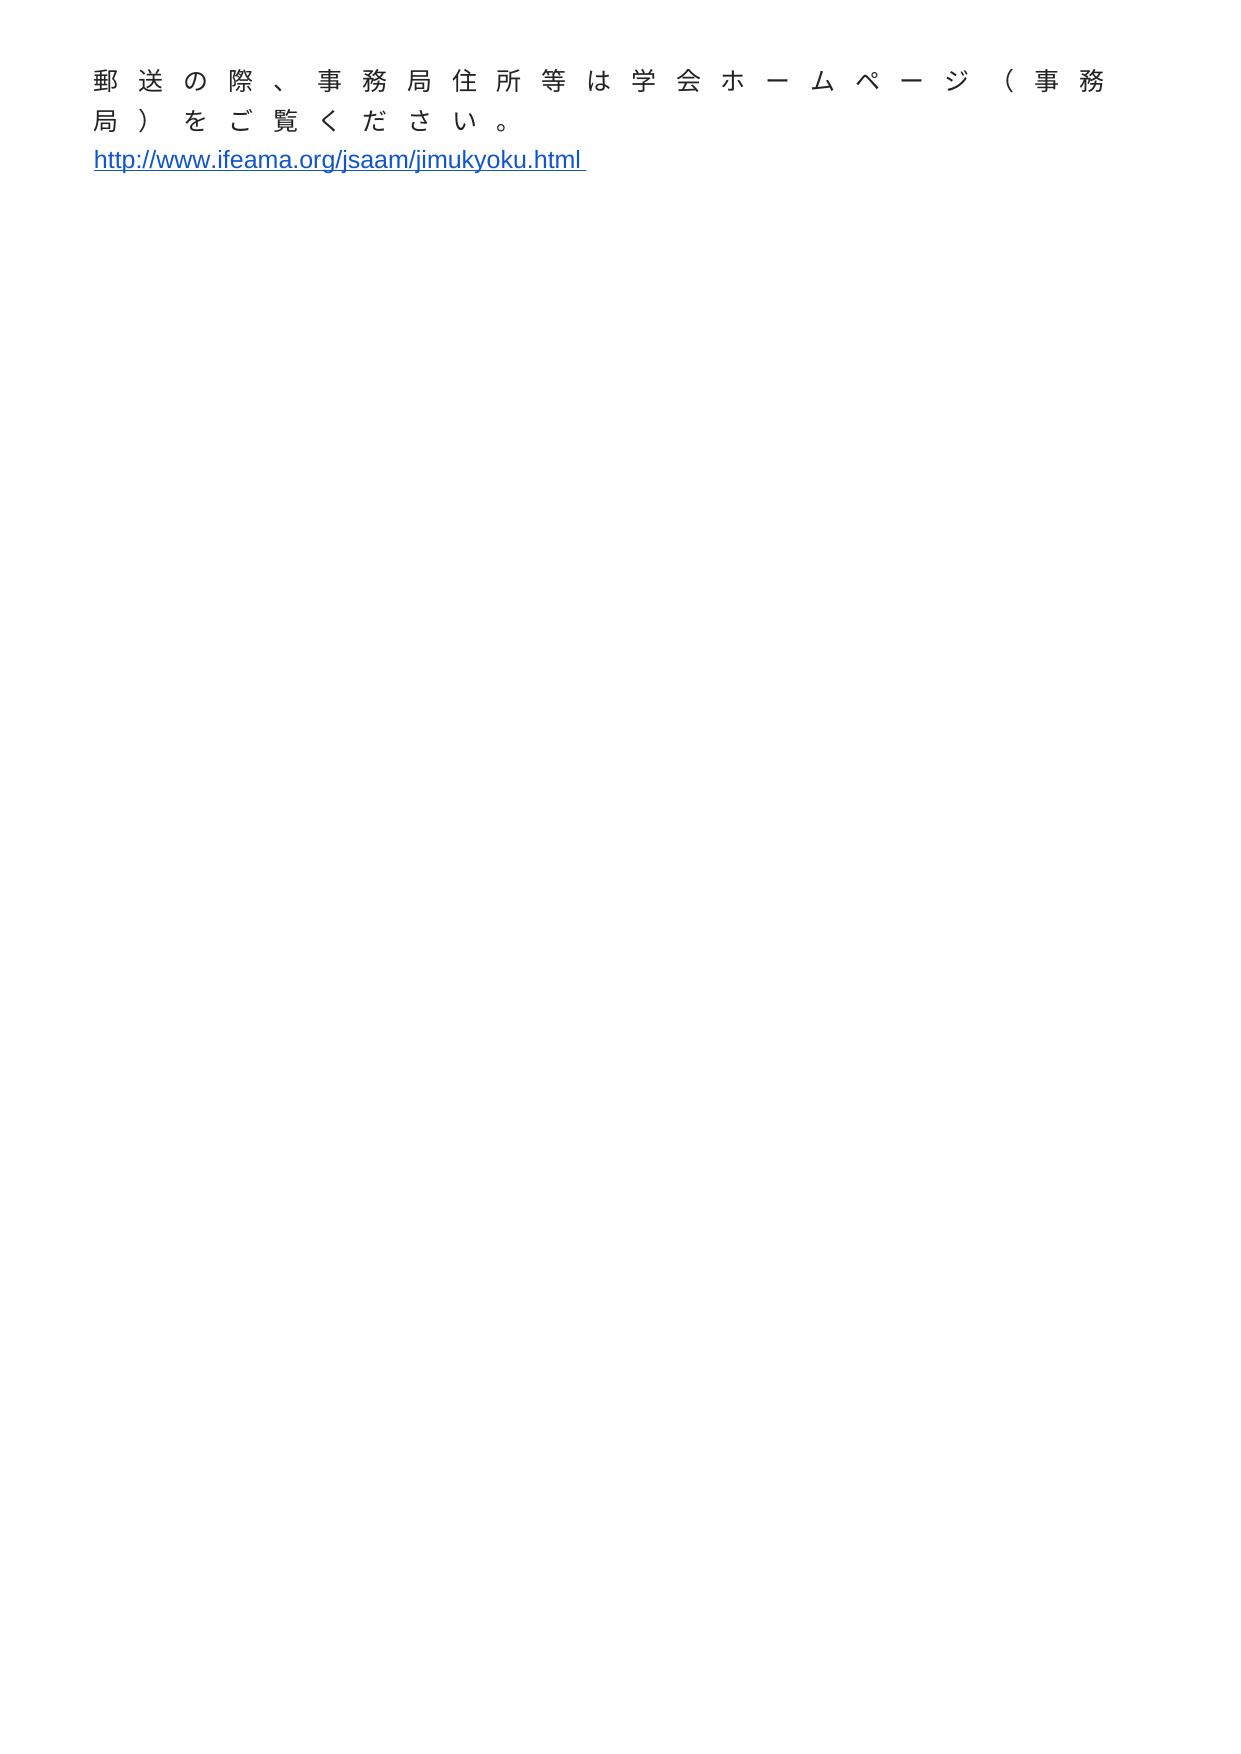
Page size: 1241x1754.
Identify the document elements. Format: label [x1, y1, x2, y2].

text [94, 60, 1146, 179]
